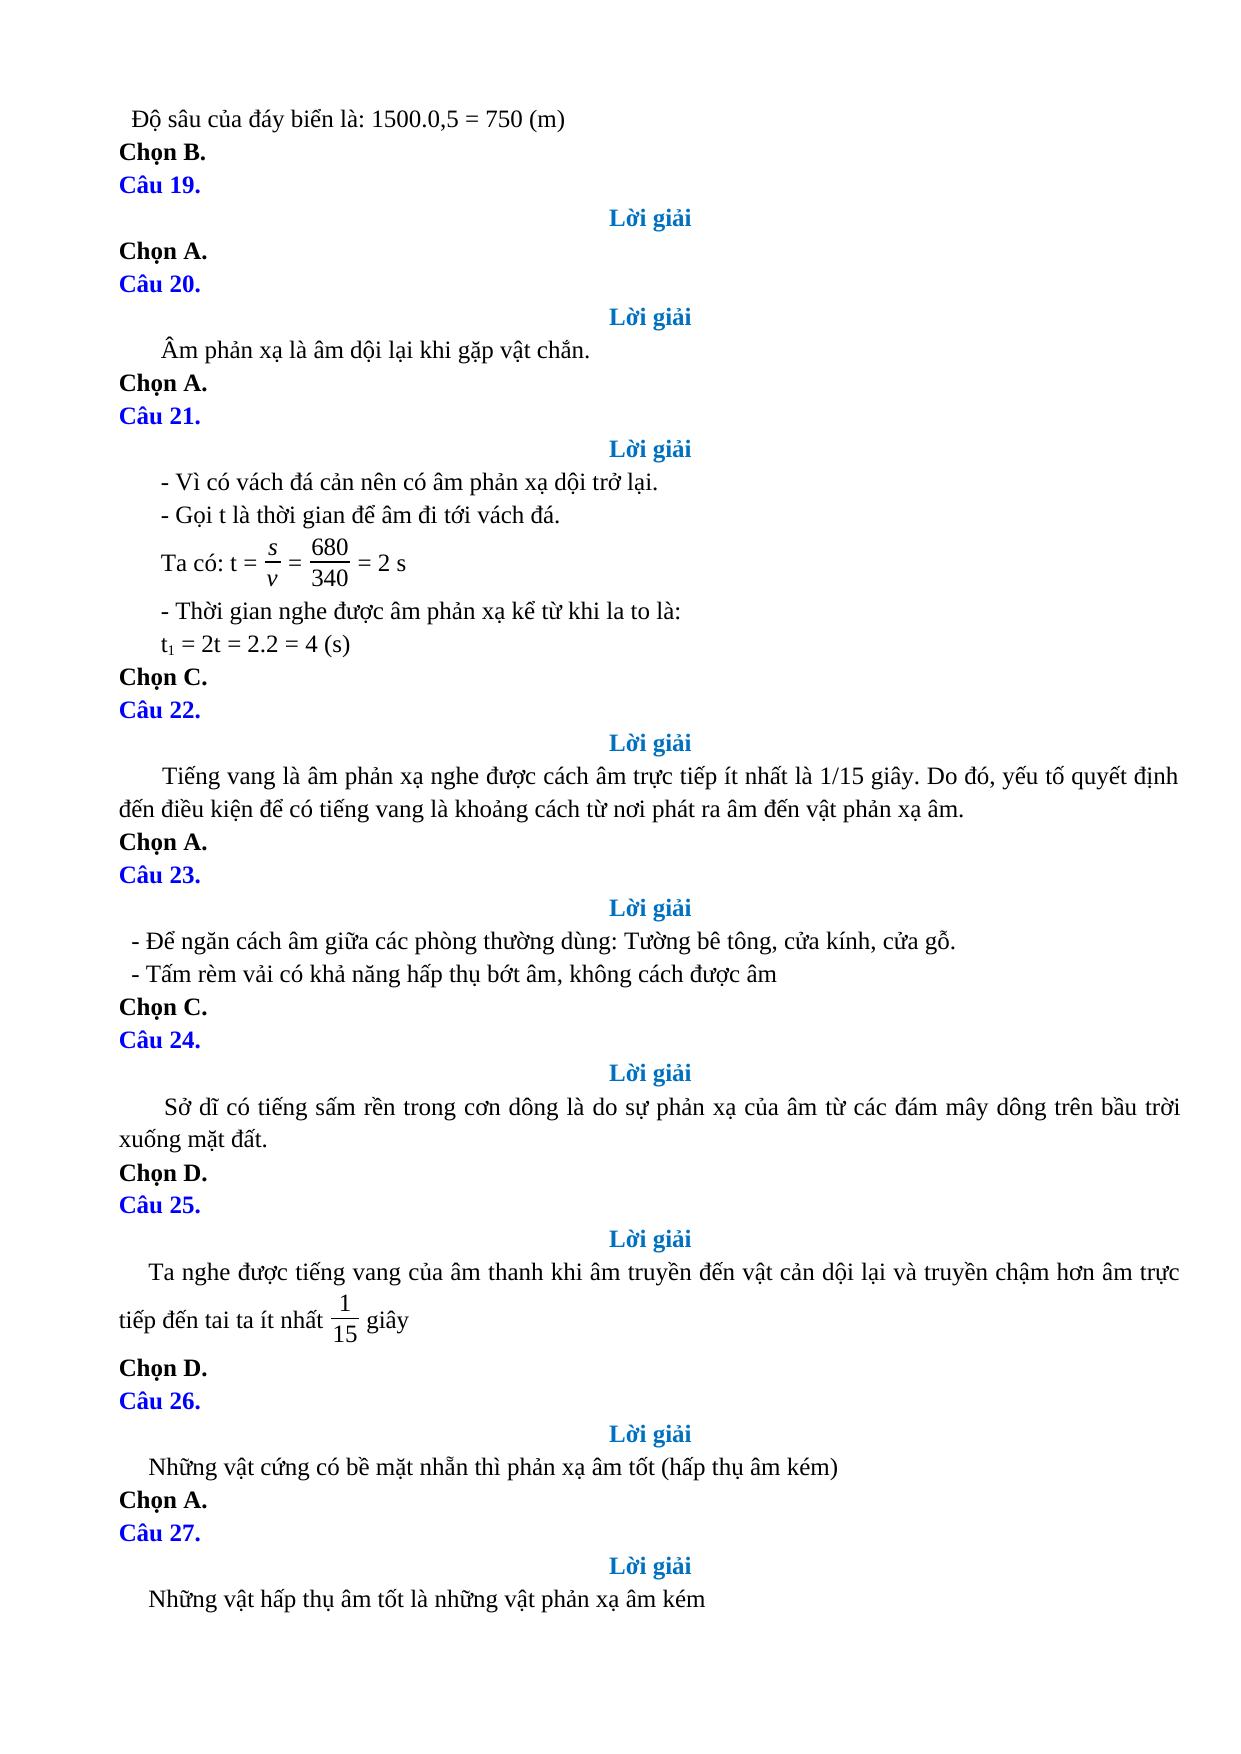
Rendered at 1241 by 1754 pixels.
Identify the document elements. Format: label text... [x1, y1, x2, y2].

text - Vì có vách đá cản nên có âm phản xạ dội trở lại. [118, 467, 1182, 496]
text - Thời gian nghe được âm phản xạ kể từ khi la to là: [118, 596, 1182, 625]
text Những vật hấp thụ âm tốt là những vật phản xạ âm kém [118, 1584, 1182, 1613]
text - Để ngăn cách âm giữa các phòng thường dùng: Tường bê tông, cửa kính, cửa gỗ. [118, 926, 1182, 955]
text - Gọi t là thời gian để âm đi tới vách đá. [118, 500, 1182, 529]
text Lời giải [118, 1419, 1182, 1448]
text Tiếng vang là âm phản xạ nghe được cách âm trực tiếp ít nhất là 1/15 giây. Do đó, yếu tố quyết định đến điều kiện để có tiếng vang là khoảng cách từ nơi phát ra âm đến vật phản xạ âm. [118, 761, 1182, 823]
text Chọn B. [118, 137, 1182, 166]
text Câu 27. [118, 1518, 1182, 1547]
text Lời giải [118, 203, 1182, 232]
text Chọn A. [118, 1485, 1182, 1514]
text Câu 21. [118, 401, 1182, 430]
text Ta nghe được tiếng vang của âm thanh khi âm truyền đến vật cản dội lại và truyền chậm hơn âm trực tiếp đến tai ta ít nhất giây [118, 1257, 1182, 1349]
text Chọn D. [118, 1353, 1182, 1382]
text Chọn C. [118, 662, 1182, 691]
text Câu 22. [118, 695, 1182, 724]
text Lời giải [118, 1551, 1182, 1580]
text Câu 19. [118, 170, 1182, 198]
text Lời giải [118, 1224, 1182, 1252]
text Những vật cứng có bề mặt nhẵn thì phản xạ âm tốt (hấp thụ âm kém) [118, 1452, 1182, 1481]
text Chọn A. [118, 368, 1182, 397]
text Độ sâu của đáy biển là: 1500.0,5 = 750 (m) [118, 104, 1182, 132]
text Lời giải [118, 1058, 1182, 1087]
text Chọn A. [118, 236, 1182, 264]
text Câu 26. [118, 1386, 1182, 1415]
text Chọn D. [118, 1158, 1182, 1186]
text Ta có: t = = = 2 s [118, 533, 1182, 592]
text - Tấm rèm vải có khả năng hấp thụ bớt âm, không cách được âm [118, 959, 1182, 988]
text Lời giải [118, 893, 1182, 922]
text Lời giải [118, 302, 1182, 331]
text Chọn C. [118, 992, 1182, 1021]
text Câu 25. [118, 1191, 1182, 1219]
text t1 = 2t = 2.2 = 4 (s) [118, 629, 1182, 658]
text Câu 20. [118, 269, 1182, 298]
text Câu 23. [118, 860, 1182, 889]
text Chọn A. [118, 827, 1182, 856]
text Câu 24. [118, 1026, 1182, 1054]
text Sở dĩ có tiếng sấm rền trong cơn dông là do sự phản xạ của âm từ các đám mây dông trên bầu trời xuống mặt đất. [118, 1092, 1182, 1153]
text Âm phản xạ là âm dội lại khi gặp vật chắn. [118, 335, 1182, 364]
text Lời giải [118, 434, 1182, 463]
text Lời giải [118, 728, 1182, 757]
